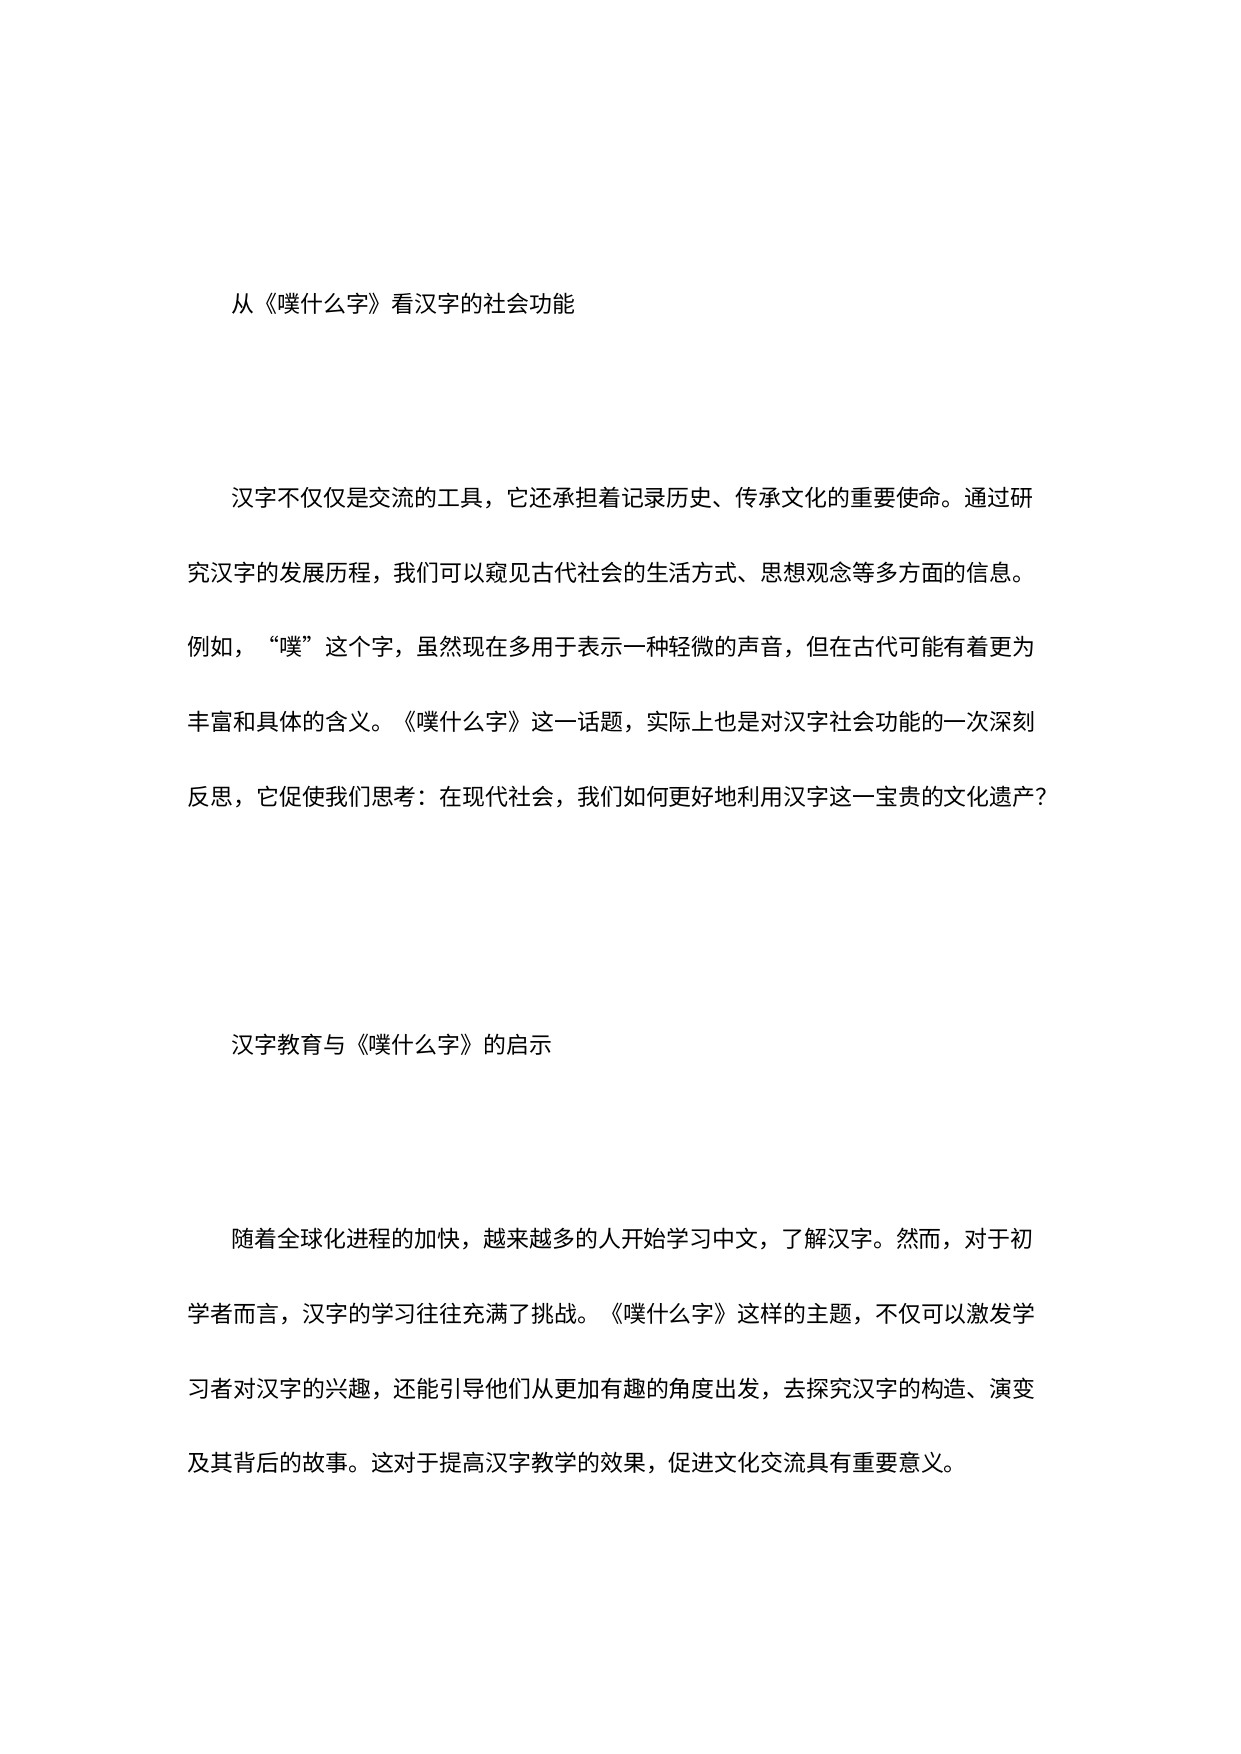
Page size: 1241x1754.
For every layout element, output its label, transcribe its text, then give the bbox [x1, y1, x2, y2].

text 从《噗什么字》看汉字的社会功能 [187, 270, 1053, 335]
text 随着全球化进程的加快，越来越多的人开始学习中文，了解汉字。然而，对于初学者而言，汉字的学习往往充满了挑战。《噗什么字》这样的主题，不仅可以激发学习者对汉字的兴趣，还能引导他们从更加有趣的角度出发，去探究汉字的构造、演变及其背后的故事。这对于提高汉字教学的效果，促进文化交流具有重要意义。 [187, 1205, 1053, 1494]
text 汉字教育与《噗什么字》的启示 [187, 1011, 1053, 1076]
text 汉字不仅仅是交流的工具，它还承担着记录历史、传承文化的重要使命。通过研究汉字的发展历程，我们可以窥见古代社会的生活方式、思想观念等多方面的信息。例如，“噗”这个字，虽然现在多用于表示一种轻微的声音，但在古代可能有着更为丰富和具体的含义。《噗什么字》这一话题，实际上也是对汉字社会功能的一次深刻反思，它促使我们思考：在现代社会，我们如何更好地利用汉字这一宝贵的文化遗产？ [187, 464, 1053, 828]
